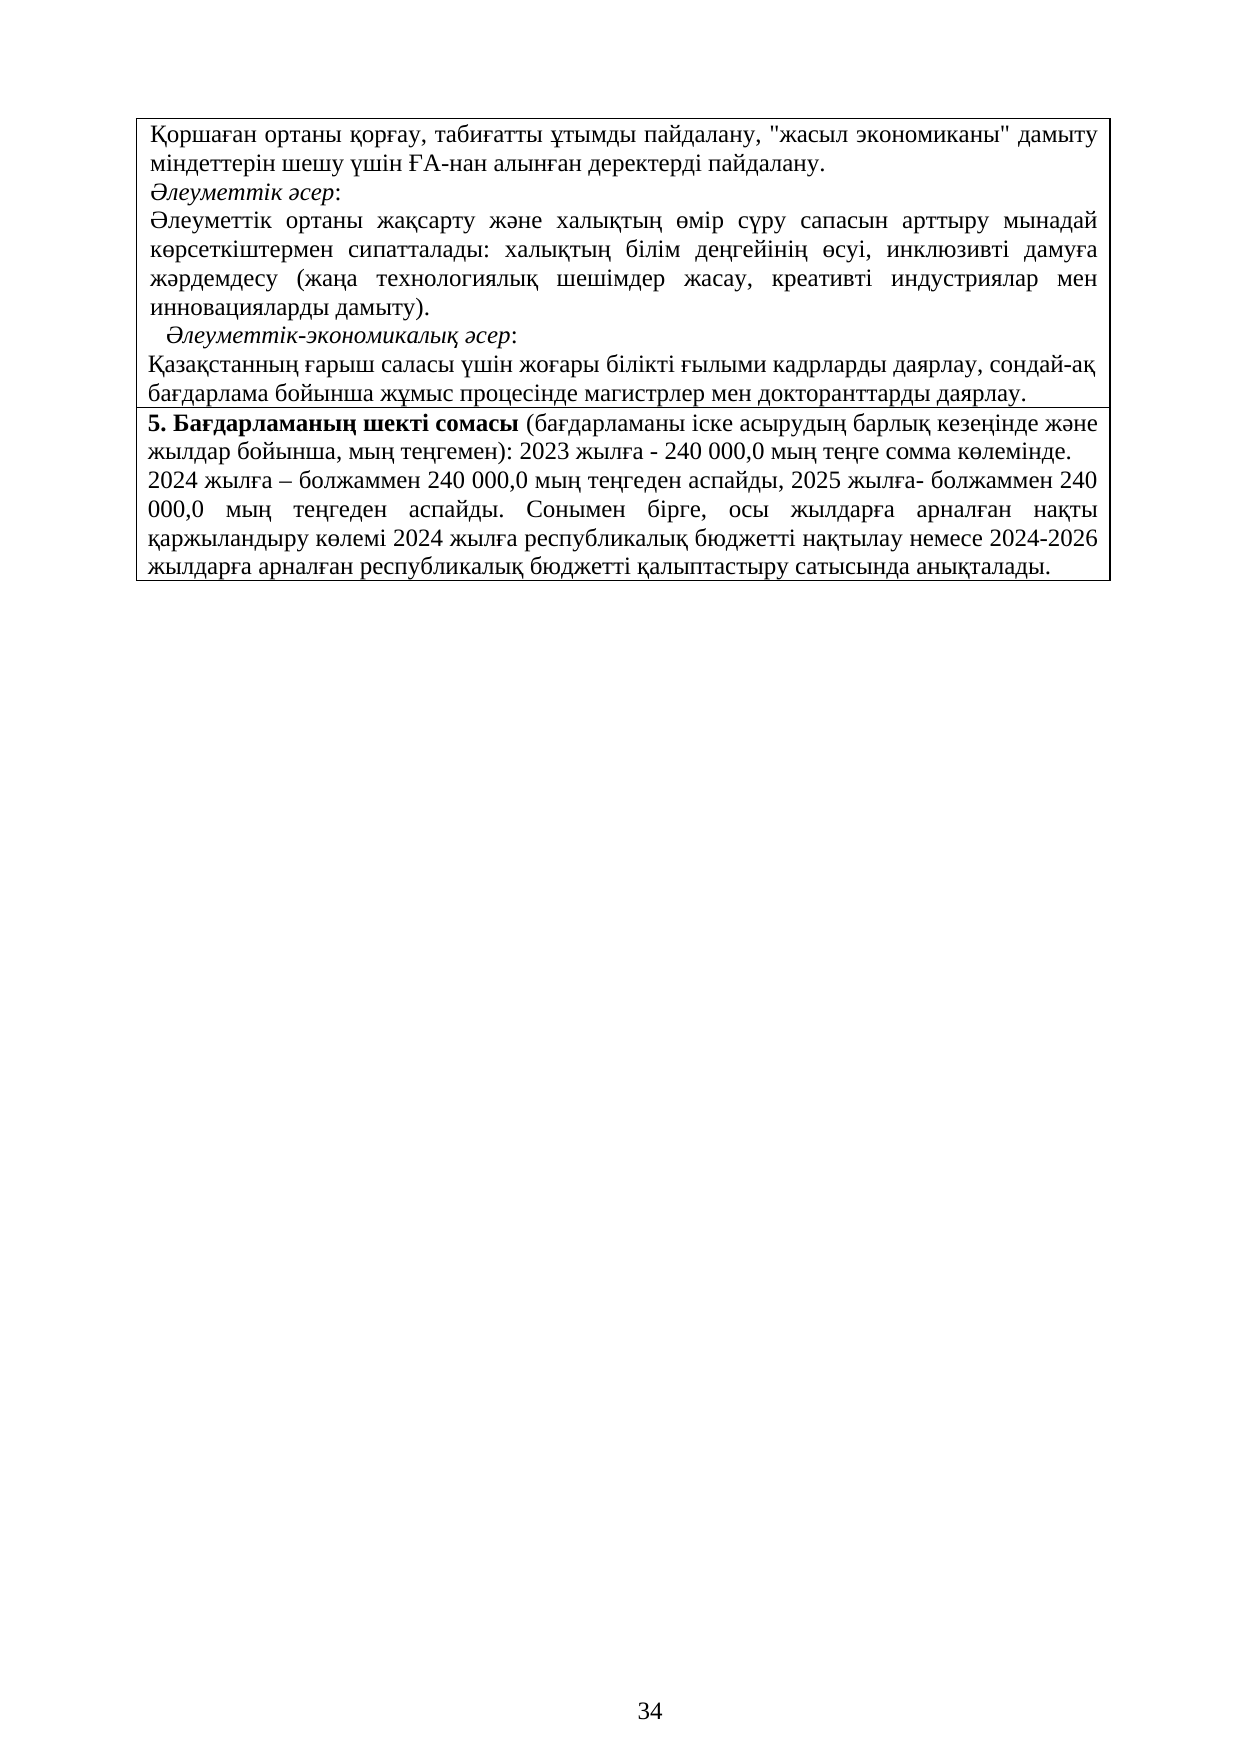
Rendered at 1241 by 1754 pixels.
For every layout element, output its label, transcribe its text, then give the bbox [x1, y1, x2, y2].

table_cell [137, 119, 1109, 407]
table_cell 5. Бағдарламаның шекті сомасы (бағдарламаны іске асырудың барлық кезеңінде және жылдар бойынша, мың теңгемен): 2023 жылға - 240 000,0 мың теңге сомма көлемінде. 2024 жылға – болжаммен 240 000,0 мың теңгеден аспайды, 2025 жылға- болжаммен 240 000,0 мың теңгеден аспайды. Сонымен бірге, осы жылдарға арналған нақты қаржыландыру көлемі 2024 жылға республикалық бюджетті нақтылау немесе 2024-2026 жылдарға арналған республикалық бюджетті қалыптастыру сатысында анықталады. [137, 408, 1109, 580]
